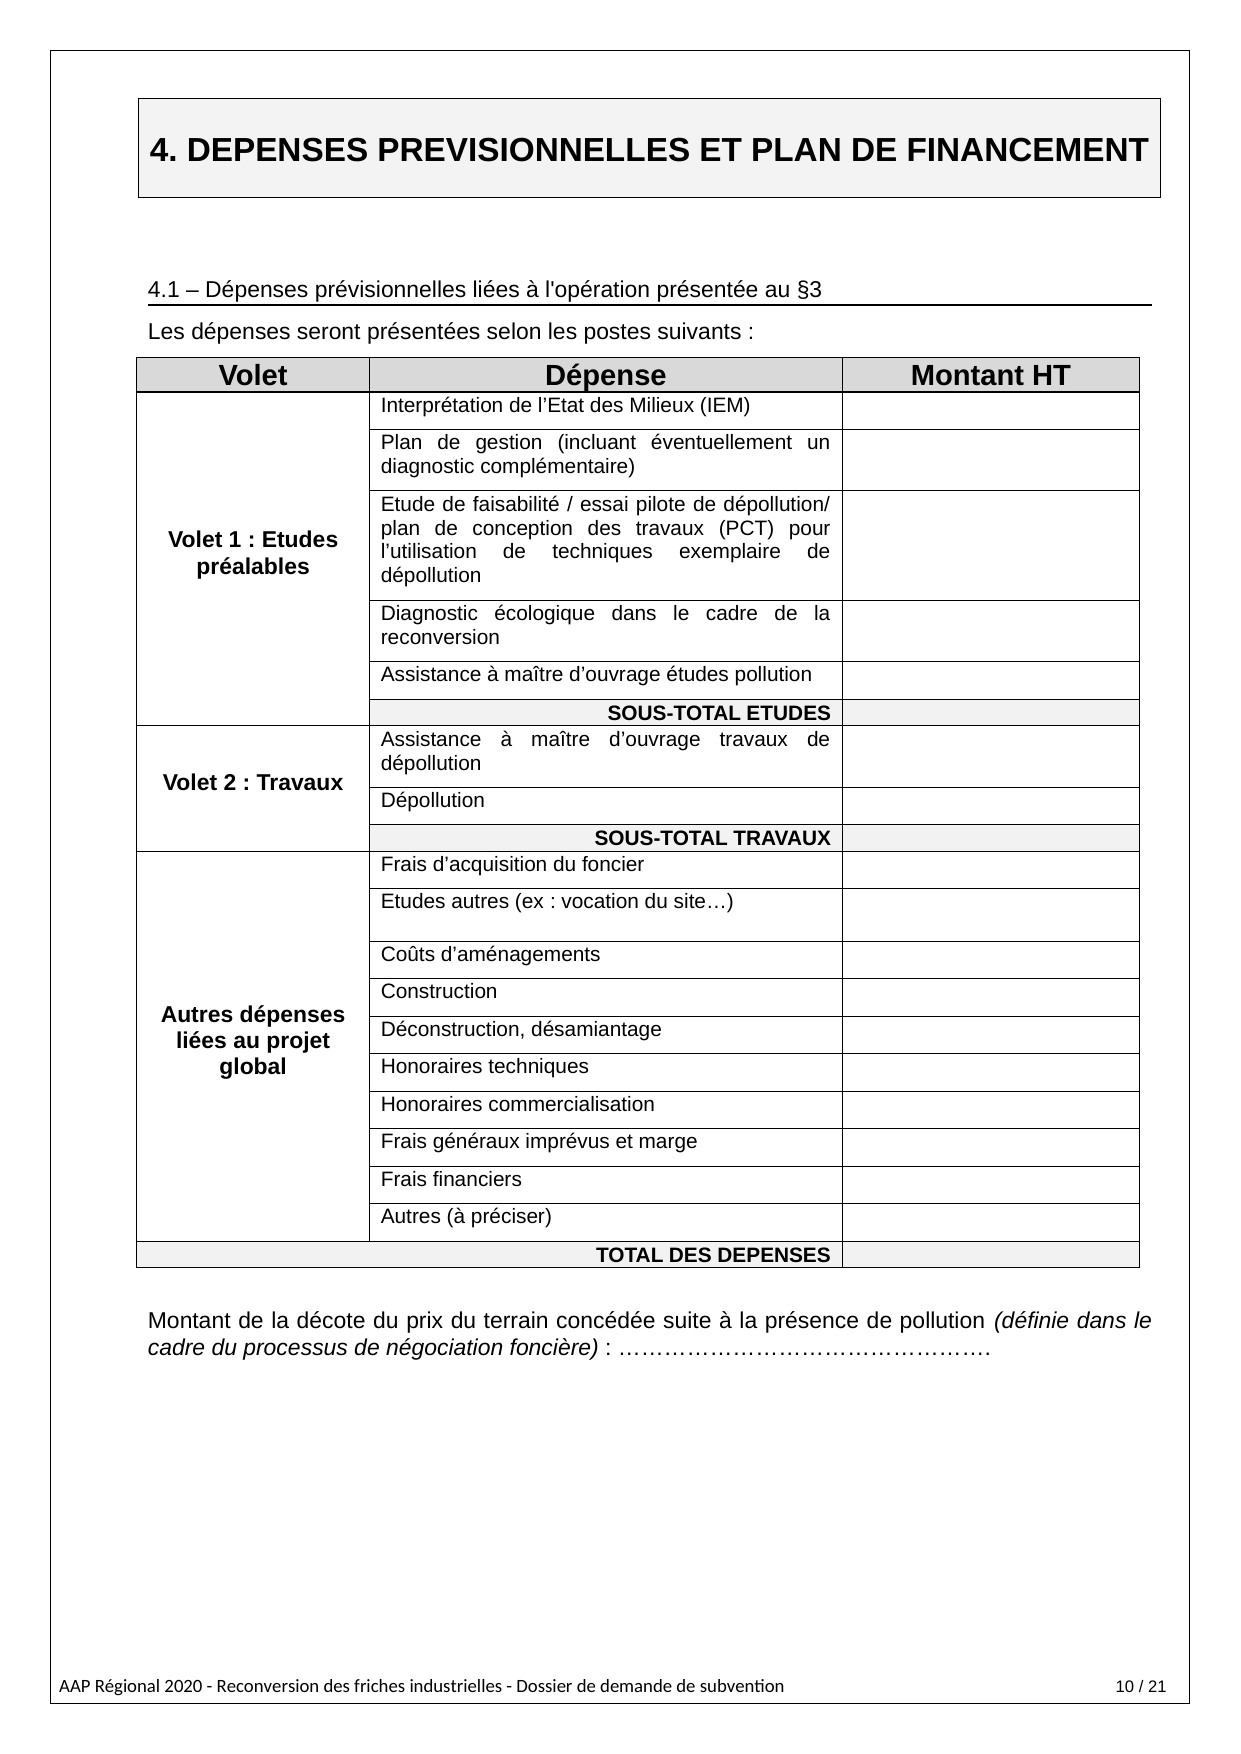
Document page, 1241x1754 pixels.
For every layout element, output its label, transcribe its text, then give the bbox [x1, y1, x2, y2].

table_cell Frais financiers [370, 1167, 842, 1203]
table_cell Dépollution [370, 788, 842, 824]
table_cell Assistance à maître d’ouvrage études pollution [370, 662, 842, 699]
table_cell [843, 889, 1139, 941]
table_cell [843, 979, 1139, 1016]
table_cell [843, 788, 1139, 824]
table_cell [843, 430, 1139, 490]
table_cell Interprétation de l’Etat des Milieux (IEM) [370, 393, 842, 429]
table_cell [843, 1054, 1139, 1091]
table_cell Volet 2 : Travaux [137, 726, 369, 851]
table_cell Etude de faisabilité / essai pilote de dépollution/ plan de conception des travaux (PCT) pour l’utilisation de techniques exemplaire de dépollution [370, 491, 842, 600]
table_cell [843, 1092, 1139, 1128]
text 4.1 – Dépenses prévisionnelles liées à l'opération présentée au §3 [148, 276, 1152, 304]
table_cell Frais d’acquisition du foncier [370, 852, 842, 888]
table_cell [843, 1242, 1139, 1267]
table_cell Honoraires commercialisation [370, 1092, 842, 1128]
table_cell SOUS-TOTAL TRAVAUX [370, 825, 842, 851]
table_cell Autres dépenses liées au projet global [137, 852, 369, 1241]
table_cell Construction [370, 979, 842, 1016]
table_cell Frais généraux imprévus et marge [370, 1129, 842, 1166]
table_cell [843, 1204, 1139, 1241]
table_cell Assistance à maître d’ouvrage travaux de dépollution [370, 726, 842, 787]
table_cell [843, 942, 1139, 978]
table_cell [843, 393, 1139, 429]
table_cell [843, 1017, 1139, 1053]
table_cell [843, 491, 1139, 600]
table_cell [843, 700, 1139, 725]
table_cell Diagnostic écologique dans le cadre de la reconversion [370, 601, 842, 661]
table_cell [843, 1129, 1139, 1166]
table_cell [843, 726, 1139, 787]
table_cell SOUS-TOTAL ETUDES [370, 700, 842, 725]
table_cell [843, 662, 1139, 699]
table_cell [843, 852, 1139, 888]
text Montant de la décote du prix du terrain concédée suite à la présence de pollution (définie dans le cadre du processus de négociation foncière) : …………………………………………. [148, 1307, 1152, 1360]
table_cell Plan de gestion (incluant éventuellement un diagnostic complémentaire) [370, 430, 842, 490]
table_cell TOTAL DES DEPENSES [137, 1242, 842, 1267]
table_cell Coûts d’aménagements [370, 942, 842, 978]
table_cell Autres (à préciser) [370, 1204, 842, 1241]
table_cell Volet 1 : Etudes préalables [137, 393, 369, 725]
table_header Volet [137, 358, 369, 391]
table_header Montant HT [843, 358, 1139, 391]
text 4. DEPENSES PREVISIONNELLES ET PLAN DE FINANCEMENT [139, 127, 1160, 197]
table_cell Déconstruction, désamiantage [370, 1017, 842, 1053]
table_cell Honoraires techniques [370, 1054, 842, 1091]
table_cell [843, 825, 1139, 851]
text Les dépenses seront présentées selon les postes suivants : [148, 318, 1152, 344]
table_cell [843, 1167, 1139, 1203]
table_cell Etudes autres (ex : vocation du site…) [370, 889, 842, 941]
table_cell [843, 601, 1139, 661]
table_header Dépense [370, 358, 842, 391]
